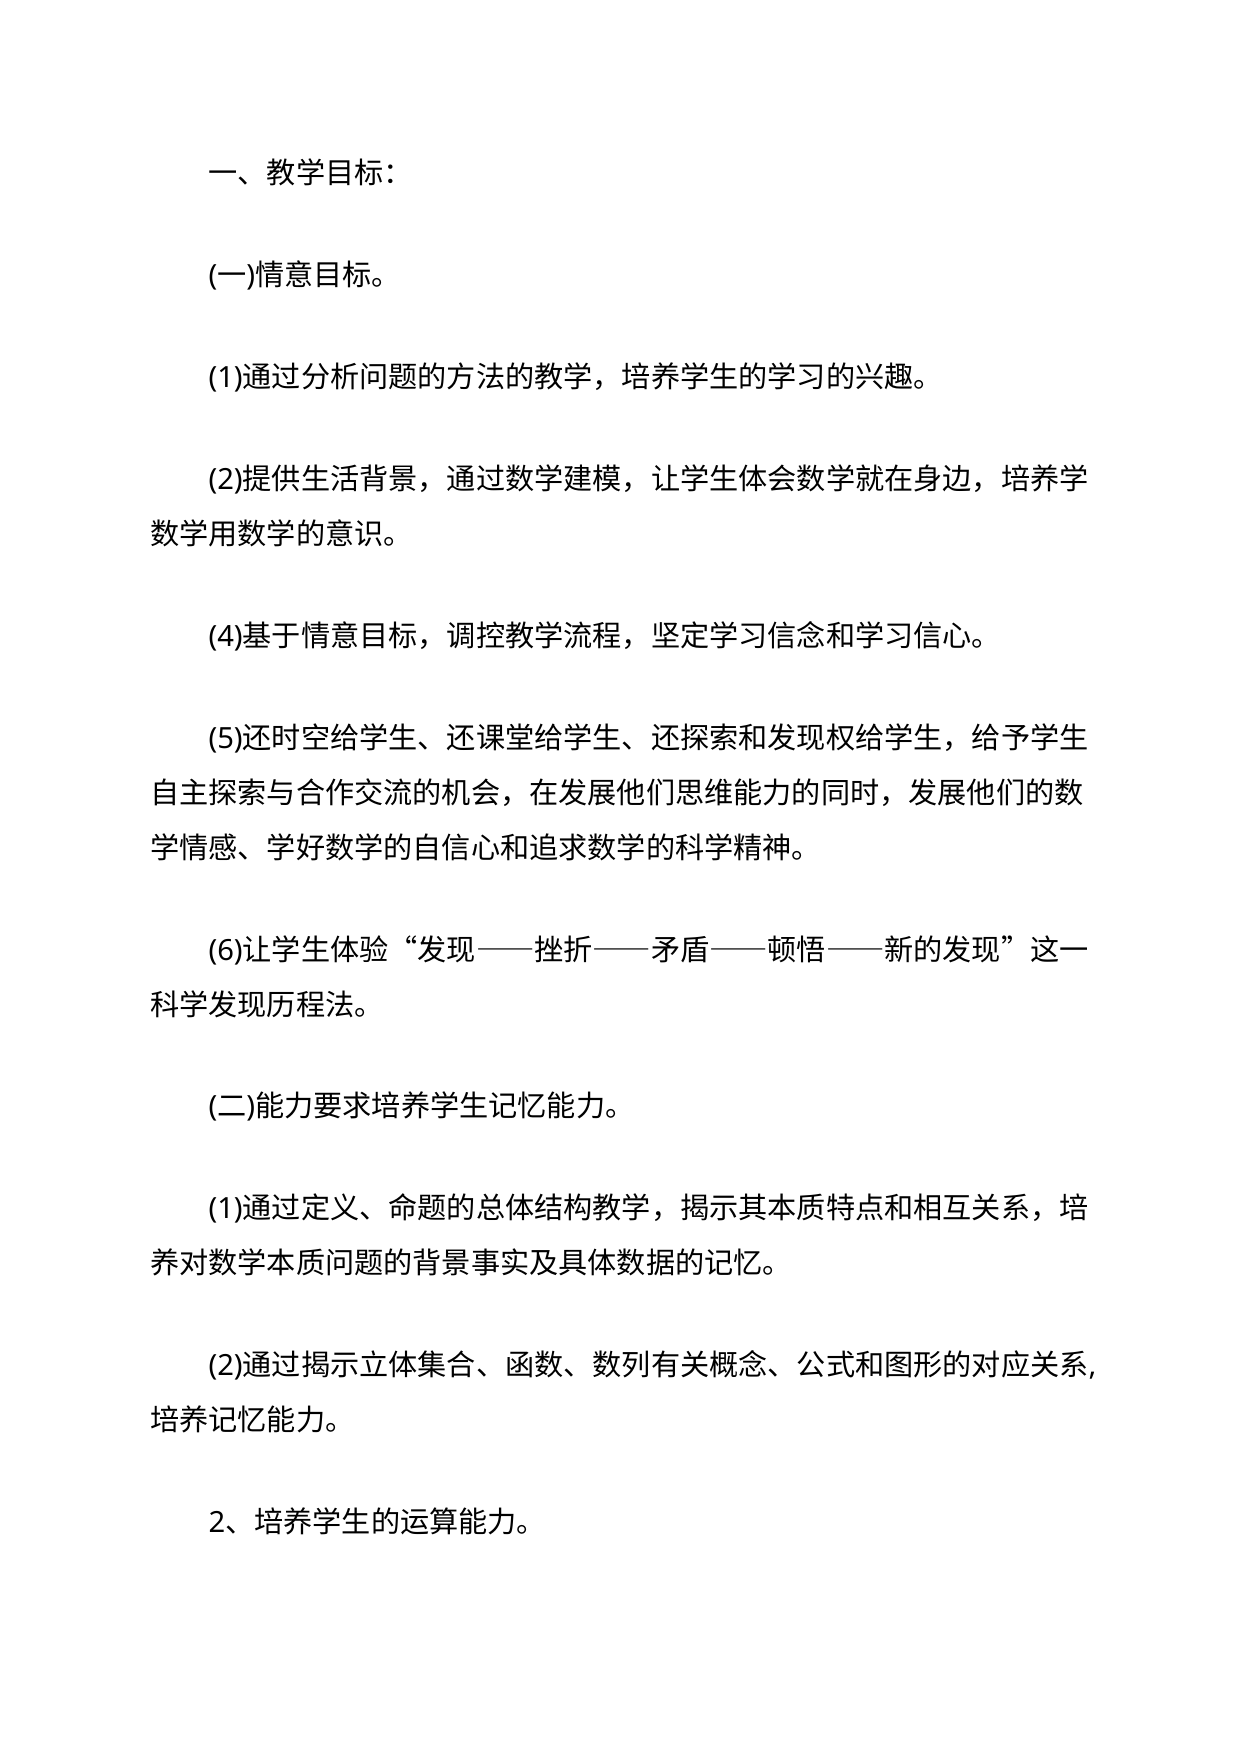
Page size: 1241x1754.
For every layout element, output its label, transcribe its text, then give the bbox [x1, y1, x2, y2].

text (1)通过定义、命题的总体结构教学，揭示其本质特点和相互关系，培养对数学本质问题的背景事实及具体数据的记忆。 [150, 1185, 1090, 1282]
text 一、教学目标： [150, 150, 1090, 192]
text (4)基于情意目标，调控教学流程，坚定学习信念和学习信心。 [150, 612, 1090, 655]
text 2、培养学生的运算能力。 [150, 1498, 1090, 1541]
text (1)通过分析问题的方法的教学，培养学生的学习的兴趣。 [150, 354, 1090, 396]
text (2)提供生活背景，通过数学建模，让学生体会数学就在身边，培养学数学用数学的意识。 [150, 456, 1090, 553]
text (二)能力要求培养学生记忆能力。 [150, 1083, 1090, 1125]
text (6)让学生体验“发现——挫折——矛盾——顿悟——新的发现”这一科学发现历程法。 [150, 926, 1090, 1023]
text (一)情意目标。 [150, 252, 1090, 294]
text (5)还时空给学生、还课堂给学生、还探索和发现权给学生，给予学生自主探索与合作交流的机会，在发展他们思维能力的同时，发展他们的数学情感、学好数学的自信心和追求数学的科学精神。 [150, 714, 1090, 867]
text (2)通过揭示立体集合、函数、数列有关概念、公式和图形的对应关系,培养记忆能力。 [150, 1342, 1090, 1439]
